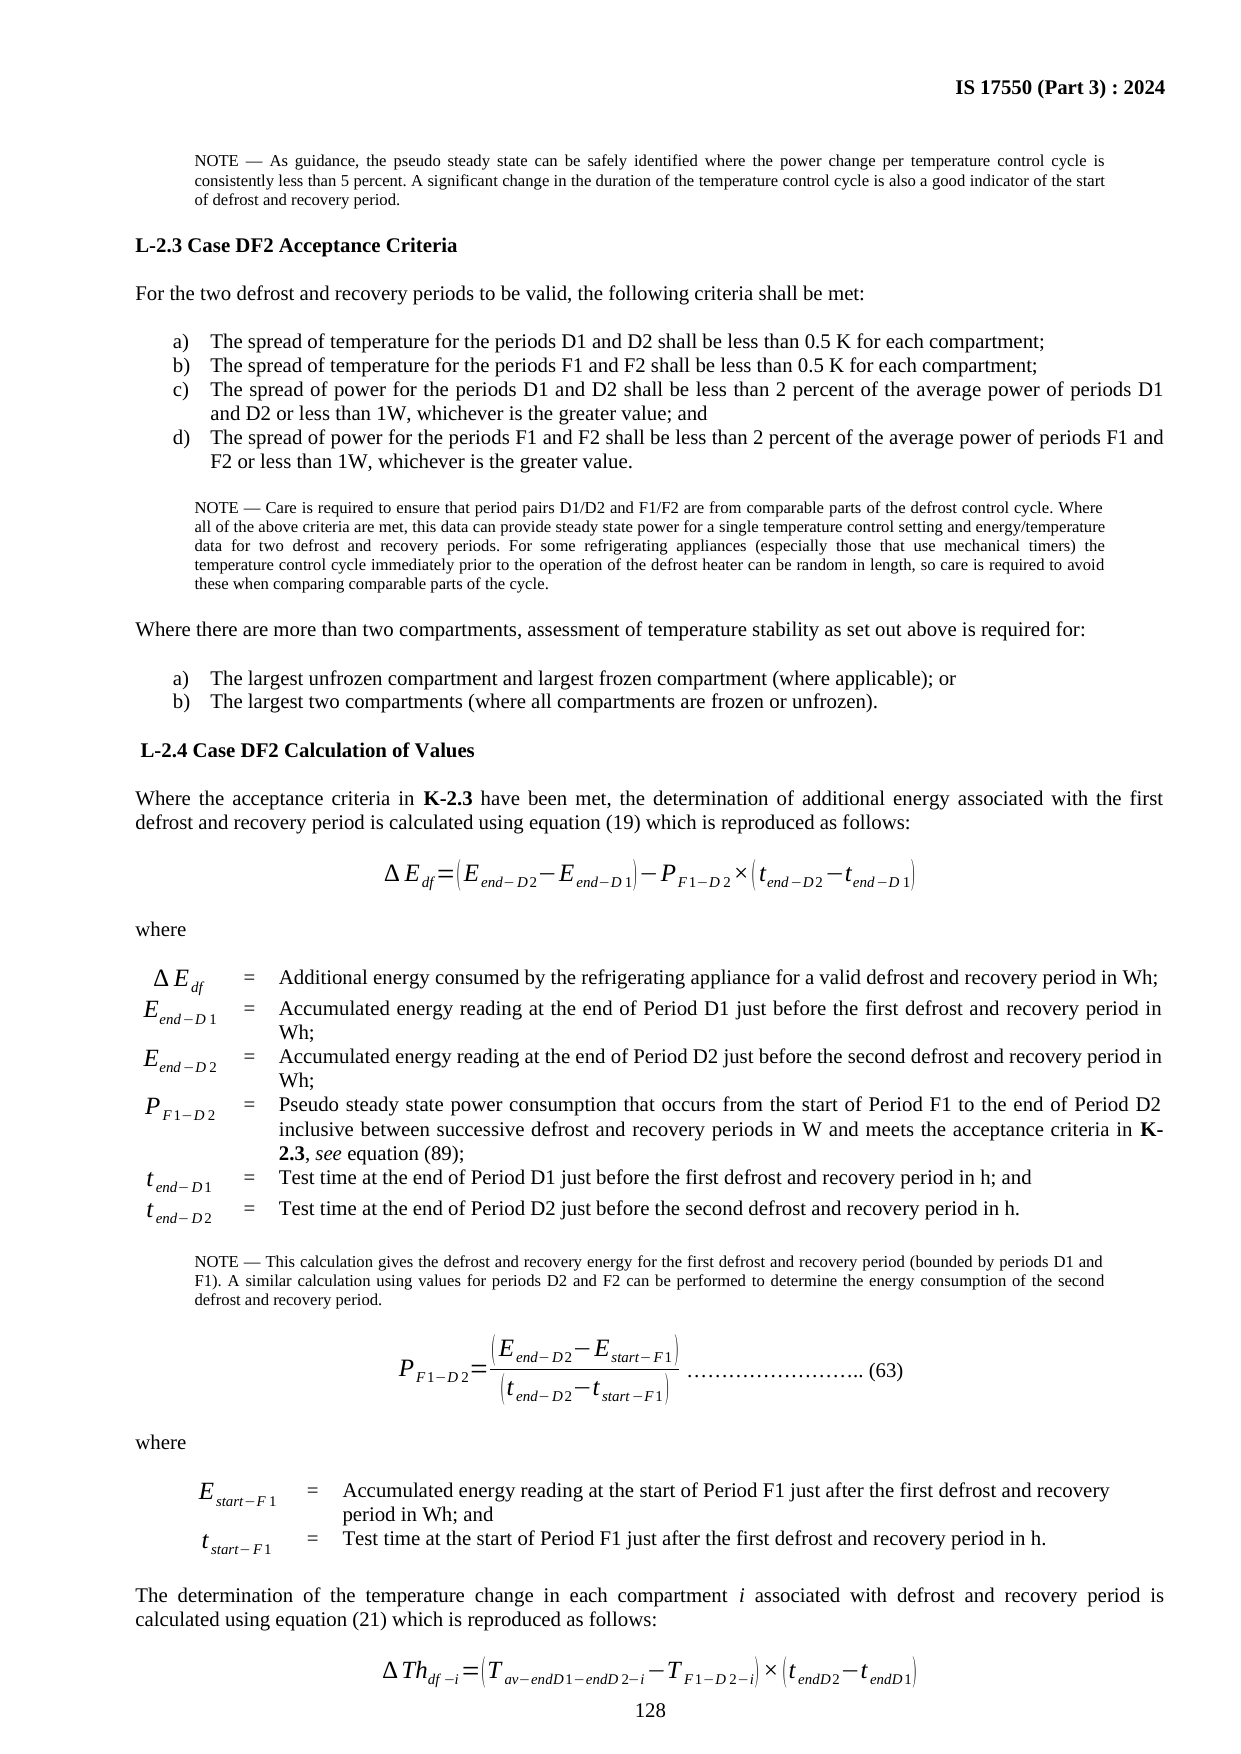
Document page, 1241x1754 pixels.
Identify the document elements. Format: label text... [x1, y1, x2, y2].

list The spread of temperature for the periods D1 and D2 shall be less than 0.5 K for each compartment; [173, 329, 1165, 353]
list The largest unfrozen compartment and largest frozen compartment (where applicable); or [173, 665, 1165, 689]
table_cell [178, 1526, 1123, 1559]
list The largest two compartments (where all compartments are frozen or unfrozen). [173, 689, 1165, 713]
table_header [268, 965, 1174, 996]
text For the two defrost and recovery periods to be valid, the following criteria shall be met: [135, 281, 1165, 305]
text The determination of the temperature change in each compartment i associated with defrost and recovery period is calculated using equation (21) which is reproduced as follows: [135, 1583, 1165, 1631]
text Where the acceptance criteria in K-2.3 have been met, the determination of additional energy associated with the first defrost and recovery period is calculated using equation (19) which is reproduced as follows: [135, 786, 1165, 834]
list The spread of temperature for the periods F1 and F2 shall be less than 0.5 K for each compartment; [173, 353, 1165, 377]
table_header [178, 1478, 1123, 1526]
text Where there are more than two compartments, assessment of temperature stability as set out above is required for: [135, 617, 1165, 641]
text where [135, 917, 1165, 941]
text NOTE — As guidance, the pseudo steady state can be safely identified where the power change per temperature control cycle is consistently less than 5 percent. A significant change in the duration of the temperature control cycle is also a good indicator of the start of defrost and recovery period. [194, 151, 1106, 209]
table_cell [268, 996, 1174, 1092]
text L-2.4 Case DF2 Calculation of Values [135, 738, 1165, 762]
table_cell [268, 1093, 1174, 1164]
text NOTE — Care is required to ensure that period pairs D1/D2 and F1/F2 are from comparable parts of the defrost control cycle. Where all of the above criteria are met, this data can provide steady state power for a single temperature control setting and energy/temperature data for two defrost and recovery periods. For some refrigerating appliances (especially those that use mechanical timers) the temperature control cycle immediately prior to the operation of the defrost heater can be random in length, so care is required to avoid these when comparing comparable parts of the cycle. [194, 497, 1106, 593]
text …………………….. (63) [135, 1333, 1165, 1406]
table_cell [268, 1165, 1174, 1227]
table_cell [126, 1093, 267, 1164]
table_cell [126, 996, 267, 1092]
list The spread of power for the periods F1 and F2 shall be less than 2 percent of the average power of periods F1 and F2 or less than 1W, whichever is the greater value. [173, 425, 1165, 473]
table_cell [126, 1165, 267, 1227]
text L-2.3 Case DF2 Acceptance Criteria [135, 233, 1165, 257]
text NOTE — This calculation gives the defrost and recovery energy for the first defrost and recovery period (bounded by periods D1 and F1). A similar calculation using values for periods D2 and F2 can be performed to determine the energy consumption of the second defrost and recovery period. [194, 1251, 1106, 1309]
text where [135, 1430, 1165, 1454]
list The spread of power for the periods D1 and D2 shall be less than 2 percent of the average power of periods D1 and D2 or less than 1W, whichever is the greater value; and [173, 377, 1165, 425]
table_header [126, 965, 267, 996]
